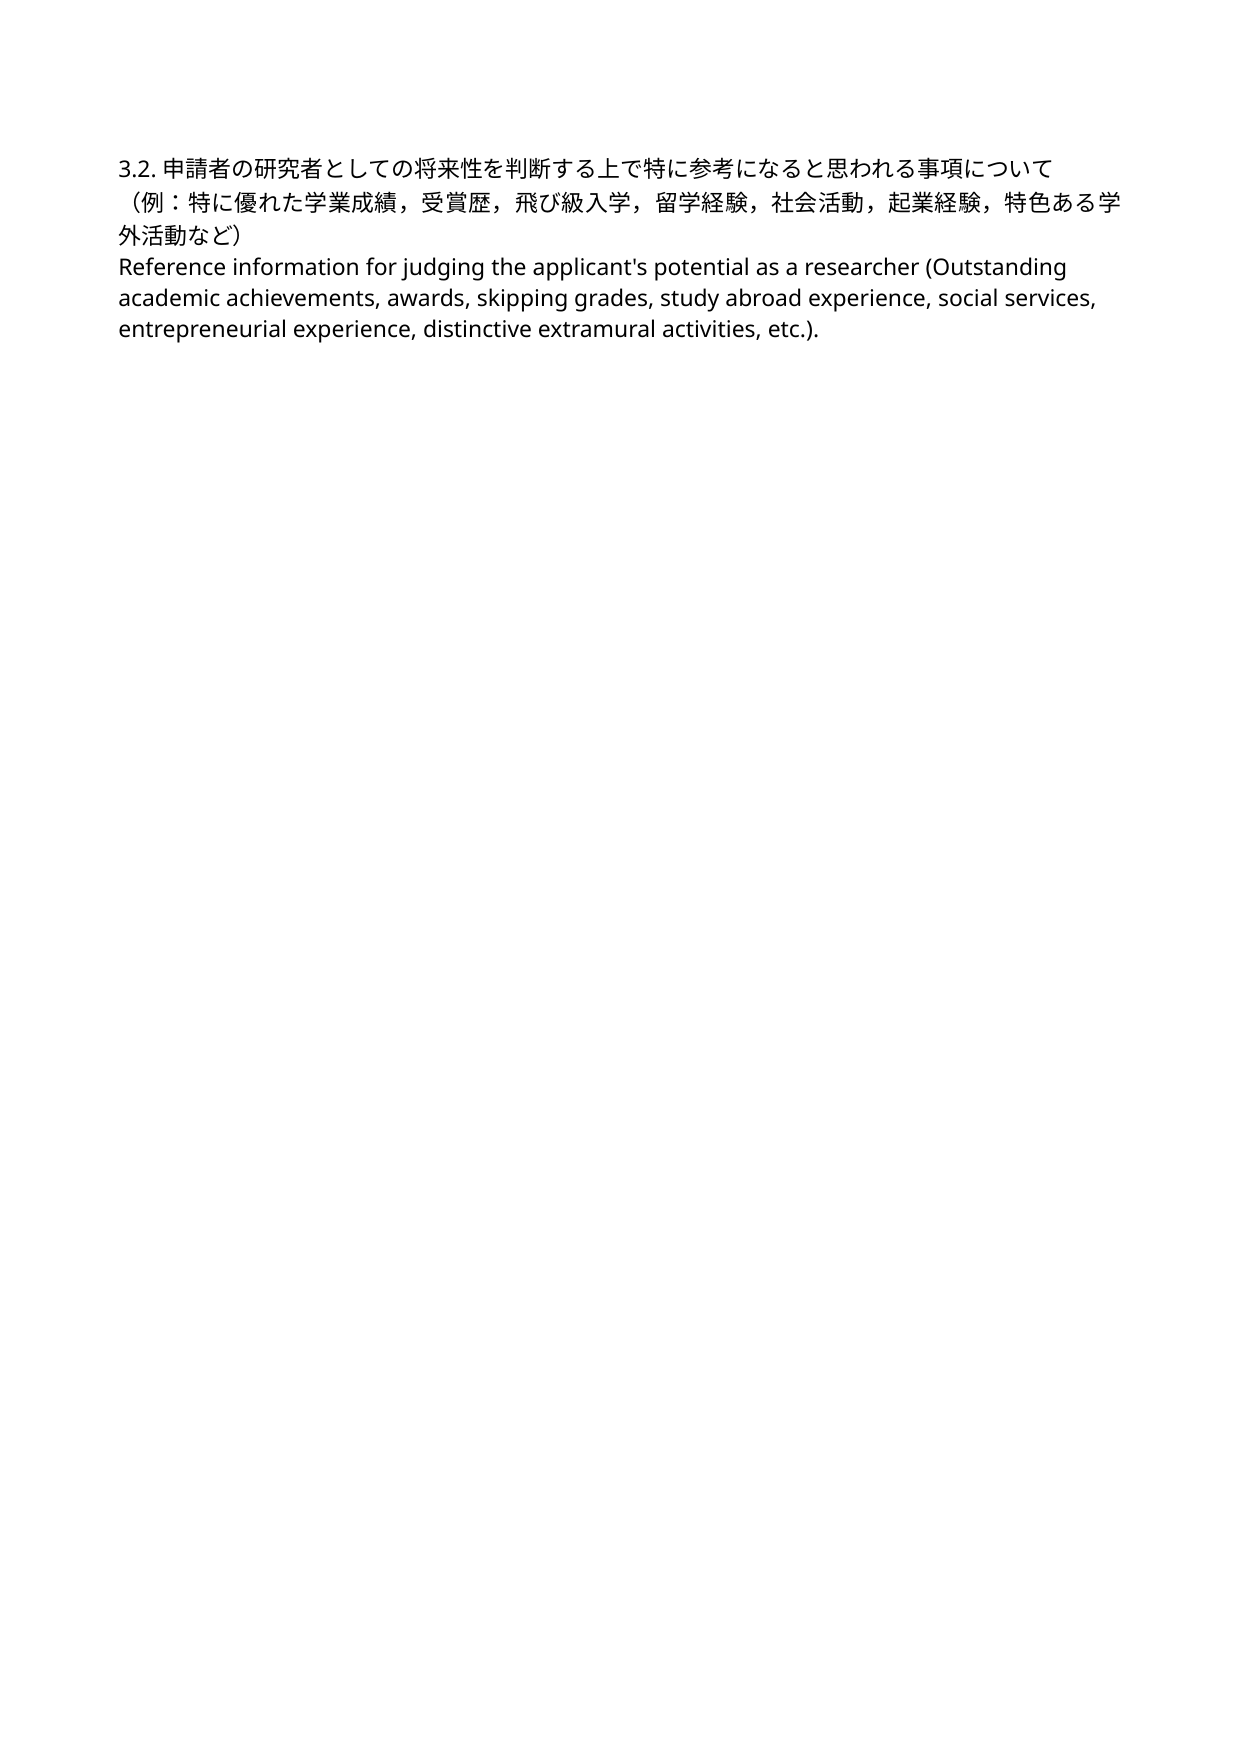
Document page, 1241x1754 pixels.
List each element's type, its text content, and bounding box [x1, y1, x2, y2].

text （例：特に優れた学業成績，受賞歴，飛び級入学，留学経験，社会活動，起業経験，特色ある学外活動など） [118, 184, 1122, 251]
text 3.2. 申請者の研究者としての将来性を判断する上で特に参考になると思われる事項について [118, 151, 1122, 184]
text Reference information for judging the applicant's potential as a researcher (Outstanding academic achievements, awards, skipping grades, study abroad experience, social services, entrepreneurial experience, distinctive extramural activities, etc.). [118, 251, 1122, 345]
